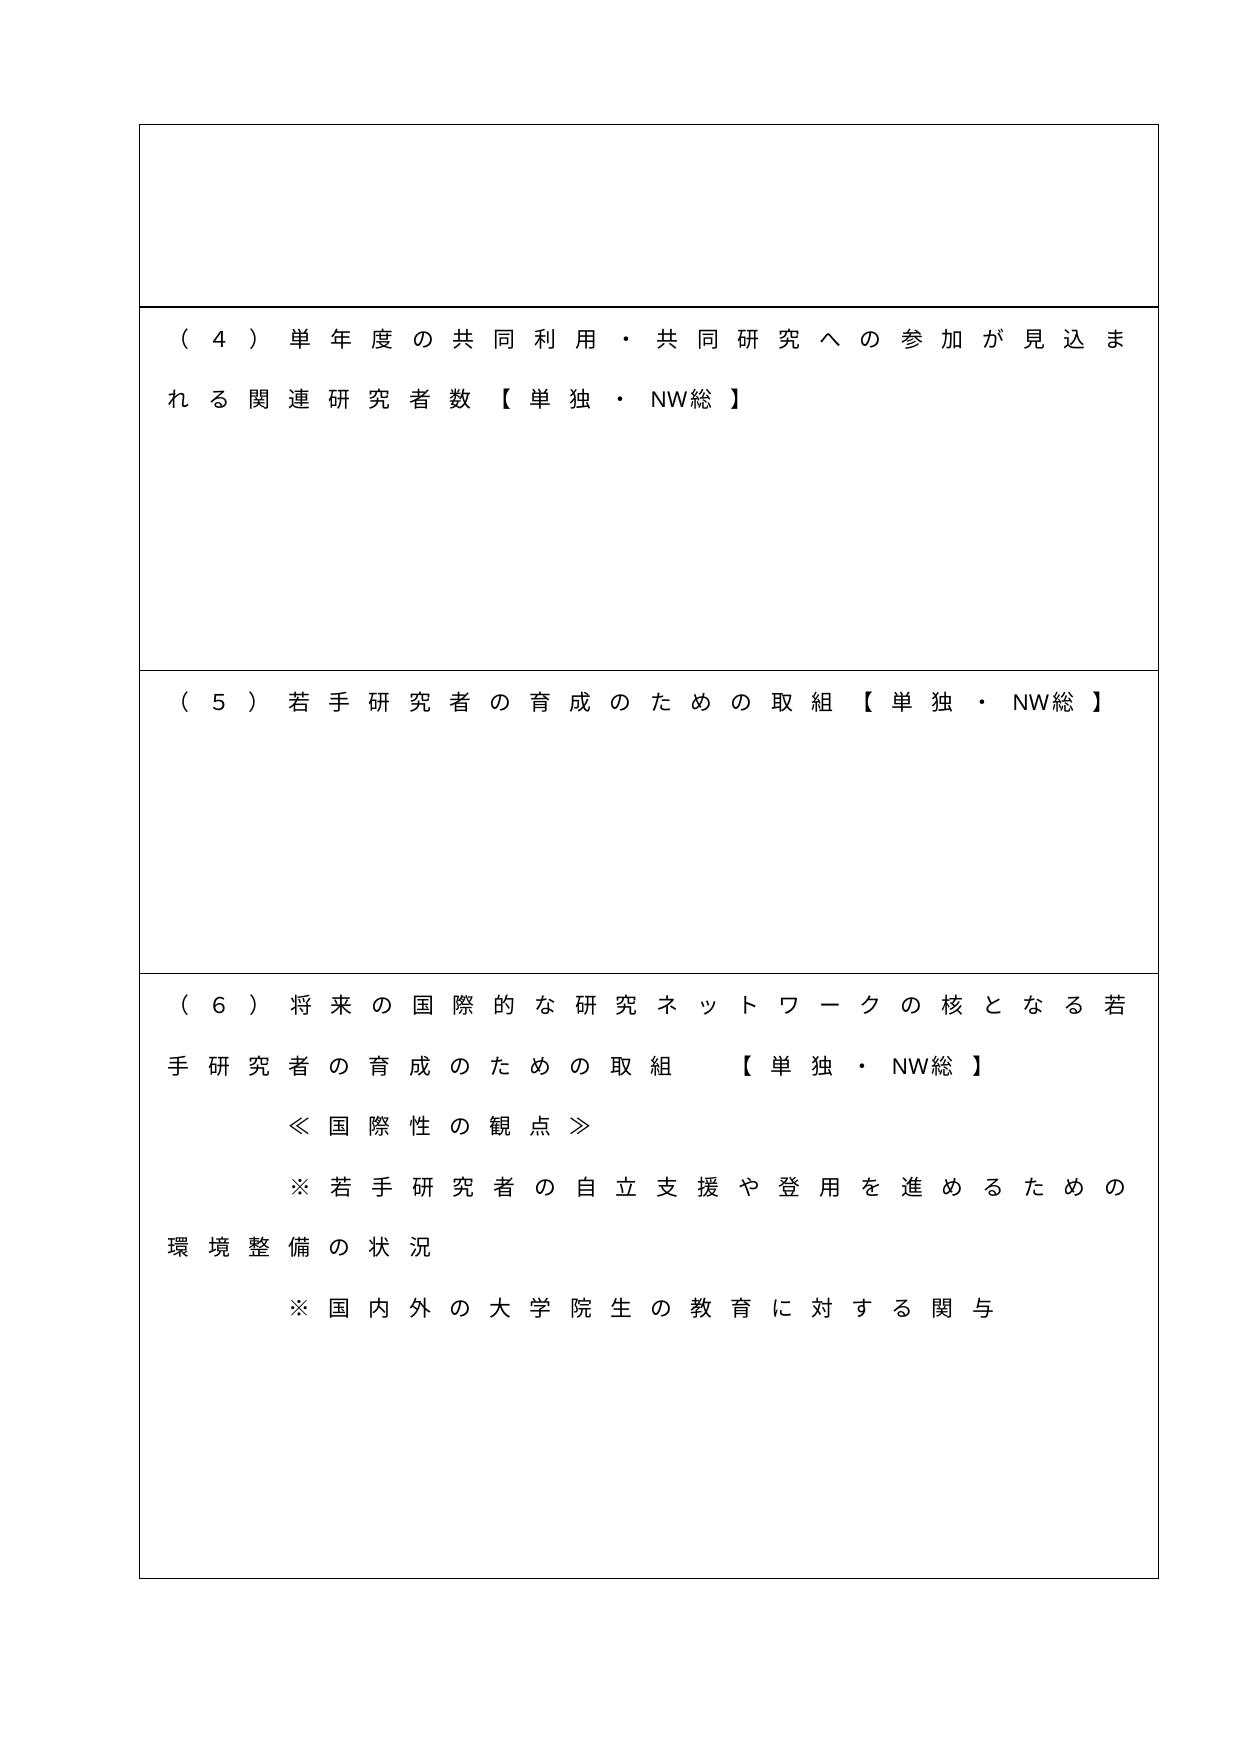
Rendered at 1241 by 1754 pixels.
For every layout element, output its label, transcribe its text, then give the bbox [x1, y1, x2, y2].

table_cell （６）将来の国際的な研究ネットワークの核となる若手研究者の育成のための取組 【単独・NW総】 ≪国際性の観点≫ ※若手研究者の自立支援や登用を進めるための環境整備の状況 ※国内外の大学院生の教育に対する関与 [140, 974, 1158, 1578]
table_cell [140, 125, 1158, 306]
table_cell （５）若手研究者の育成のための取組【単独・NW総】 [140, 671, 1158, 973]
table_cell （４）単年度の共同利用・共同研究への参加が見込まれる関連研究者数【単独・NW総】 [140, 308, 1158, 670]
